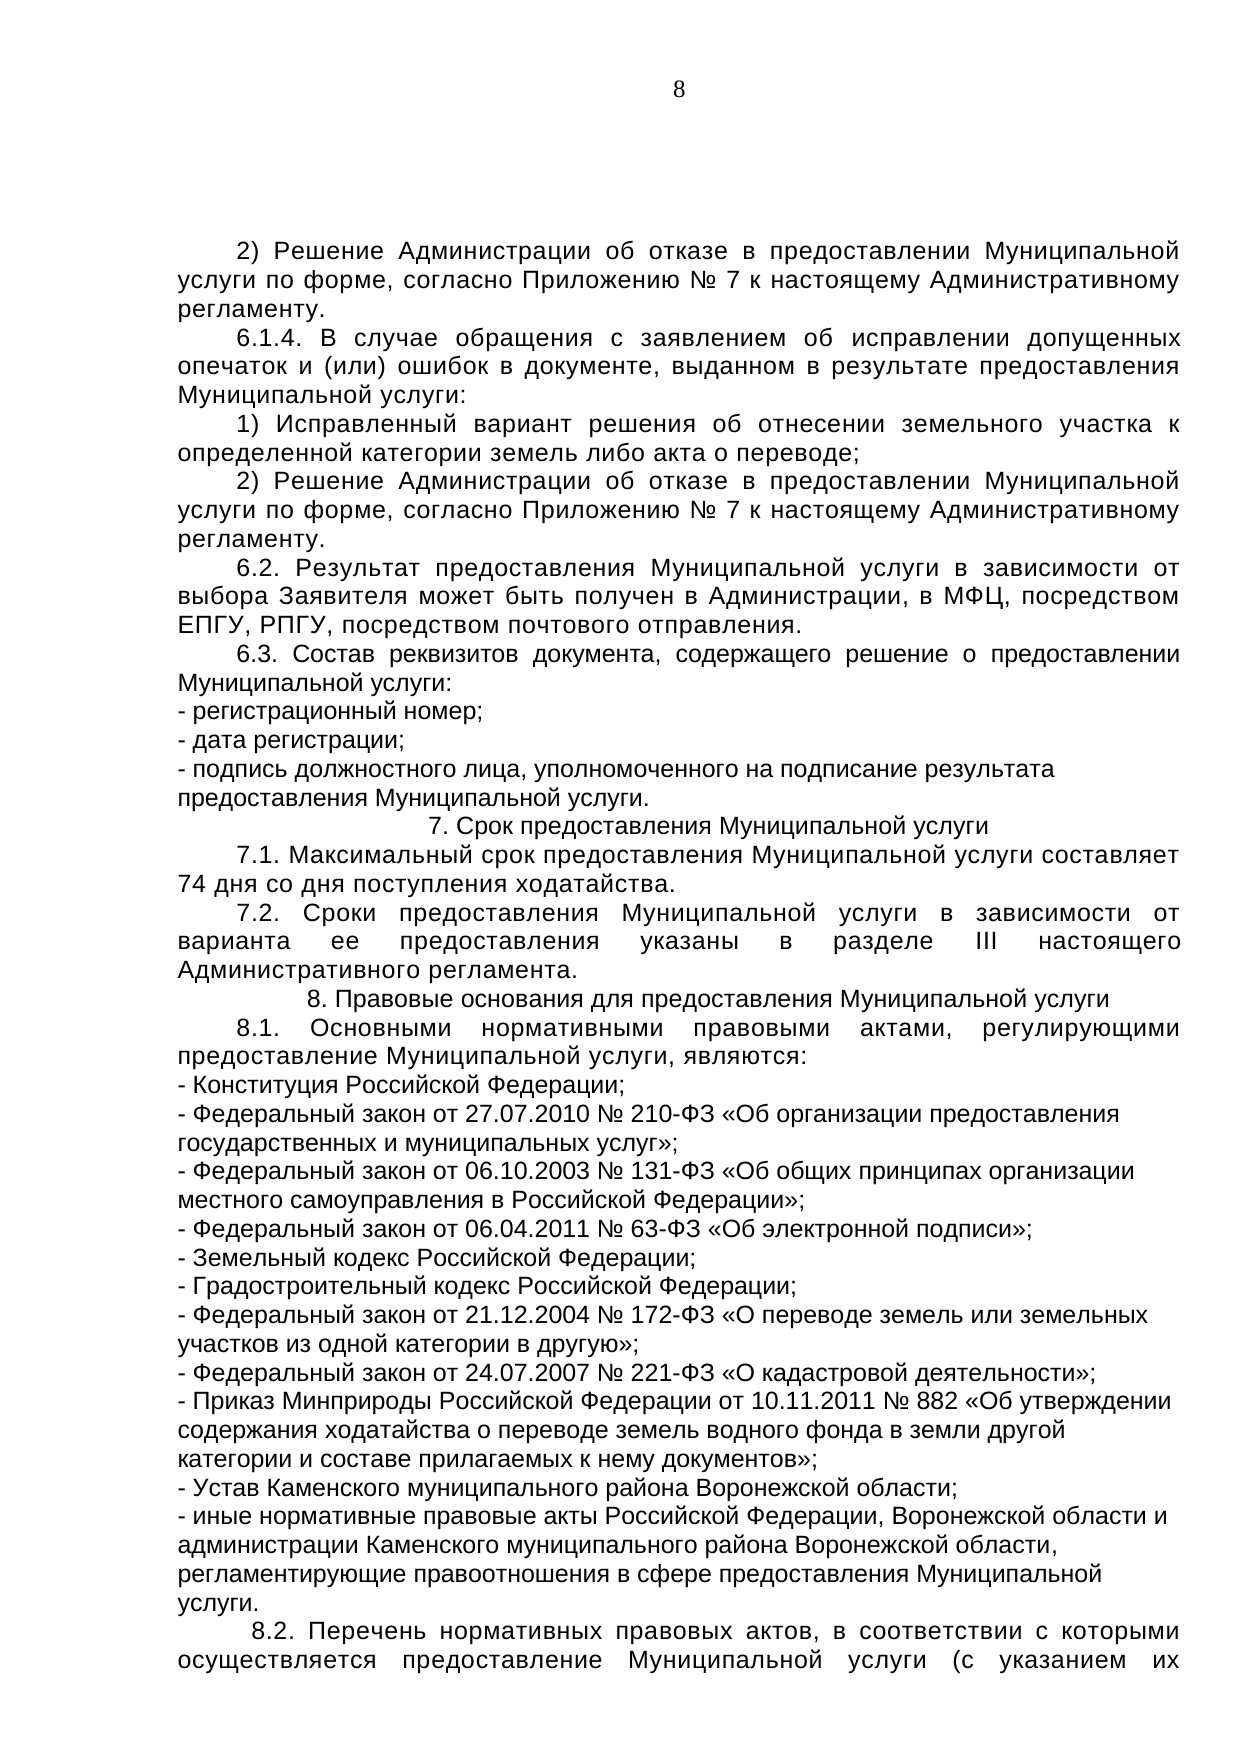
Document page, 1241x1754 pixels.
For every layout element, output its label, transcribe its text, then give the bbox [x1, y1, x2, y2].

text - Земельный кодекс Российской Федерации; [177, 1242, 1181, 1271]
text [177, 236, 1181, 322]
text 8.1. Основными нормативными правовыми актами, регулирующими предоставление Муниципальной услуги, являются: [177, 1012, 1181, 1070]
text - регистрационный номер; [177, 696, 1181, 725]
text - Федеральный закон от 21.12.2004 № 172-ФЗ «О переводе земель или земельных участков из одной категории в другую»; [177, 1300, 1181, 1357]
text - Приказ Минприроды Российской Федерации от 10.11.2011 № 882 «Об утверждении содержания ходатайства о переводе земель водного фонда в земли другой категории и составе прилагаемых к нему документов»; [177, 1386, 1181, 1472]
text - подпись должностного лица, уполномоченного на подписание результата предоставления Муниципальной услуги. [177, 754, 1181, 811]
text - Федеральный закон от 27.07.2010 № 210-ФЗ «Об организации предоставления государственных и муниципальных услуг»; [177, 1099, 1181, 1156]
text 6.3. Состав реквизитов документа, содержащего решение о предоставлении Муниципальной услуги: [177, 639, 1181, 696]
text 7.2. Сроки предоставления Муниципальной услуги в зависимости от варианта ее предоставления указаны в разделе III настоящего Административного регламента. [177, 897, 1181, 984]
text - Устав Каменского муниципального района Воронежской области; [177, 1472, 1181, 1501]
text - дата регистрации; [177, 725, 1181, 754]
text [177, 1616, 1181, 1674]
text - Федеральный закон от 06.04.2011 № 63-ФЗ «Об электронной подписи»; [177, 1214, 1181, 1242]
text 1) Исправленный вариант решения об отнесении земельного участка к определенной категории земель либо акта о переводе; [177, 409, 1181, 466]
text - иные нормативные правовые акты Российской Федерации, Воронежской области и администрации Каменского муниципального района Воронежской области, регламентирующие правоотношения в сфере предоставления Муниципальной услуги. [177, 1501, 1181, 1616]
text - Конституция Российской Федерации; [177, 1070, 1181, 1099]
text - Градостроительный кодекс Российской Федерации; [177, 1271, 1181, 1300]
text 6.2. Результат предоставления Муниципальной услуги в зависимости от выбора Заявителя может быть получен в Администрации, в МФЦ, посредством ЕПГУ, РПГУ, посредством почтового отправления. [177, 552, 1181, 639]
text 7.1. Максимальный срок предоставления Муниципальной услуги составляет 74 дня со дня поступления ходатайства. [177, 840, 1181, 897]
text - Федеральный закон от 06.10.2003 № 131-ФЗ «Об общих принципах организации местного самоуправления в Российской Федерации»; [177, 1156, 1181, 1214]
text 8. Правовые основания для предоставления Муниципальной услуги [177, 984, 1181, 1012]
text - Федеральный закон от 24.07.2007 № 221-ФЗ «О кадастровой деятельности»; [177, 1357, 1181, 1386]
text 2) Решение Администрации об отказе в предоставлении Муниципальной услуги по форме, согласно Приложению № 7 к настоящему Административному регламенту. [177, 466, 1181, 552]
text 7. Срок предоставления Муниципальной услуги [177, 811, 1181, 840]
text 6.1.4. В случае обращения с заявлением об исправлении допущенных опечаток и (или) ошибок в документе, выданном в результате предоставления Муниципальной услуги: [177, 322, 1181, 409]
